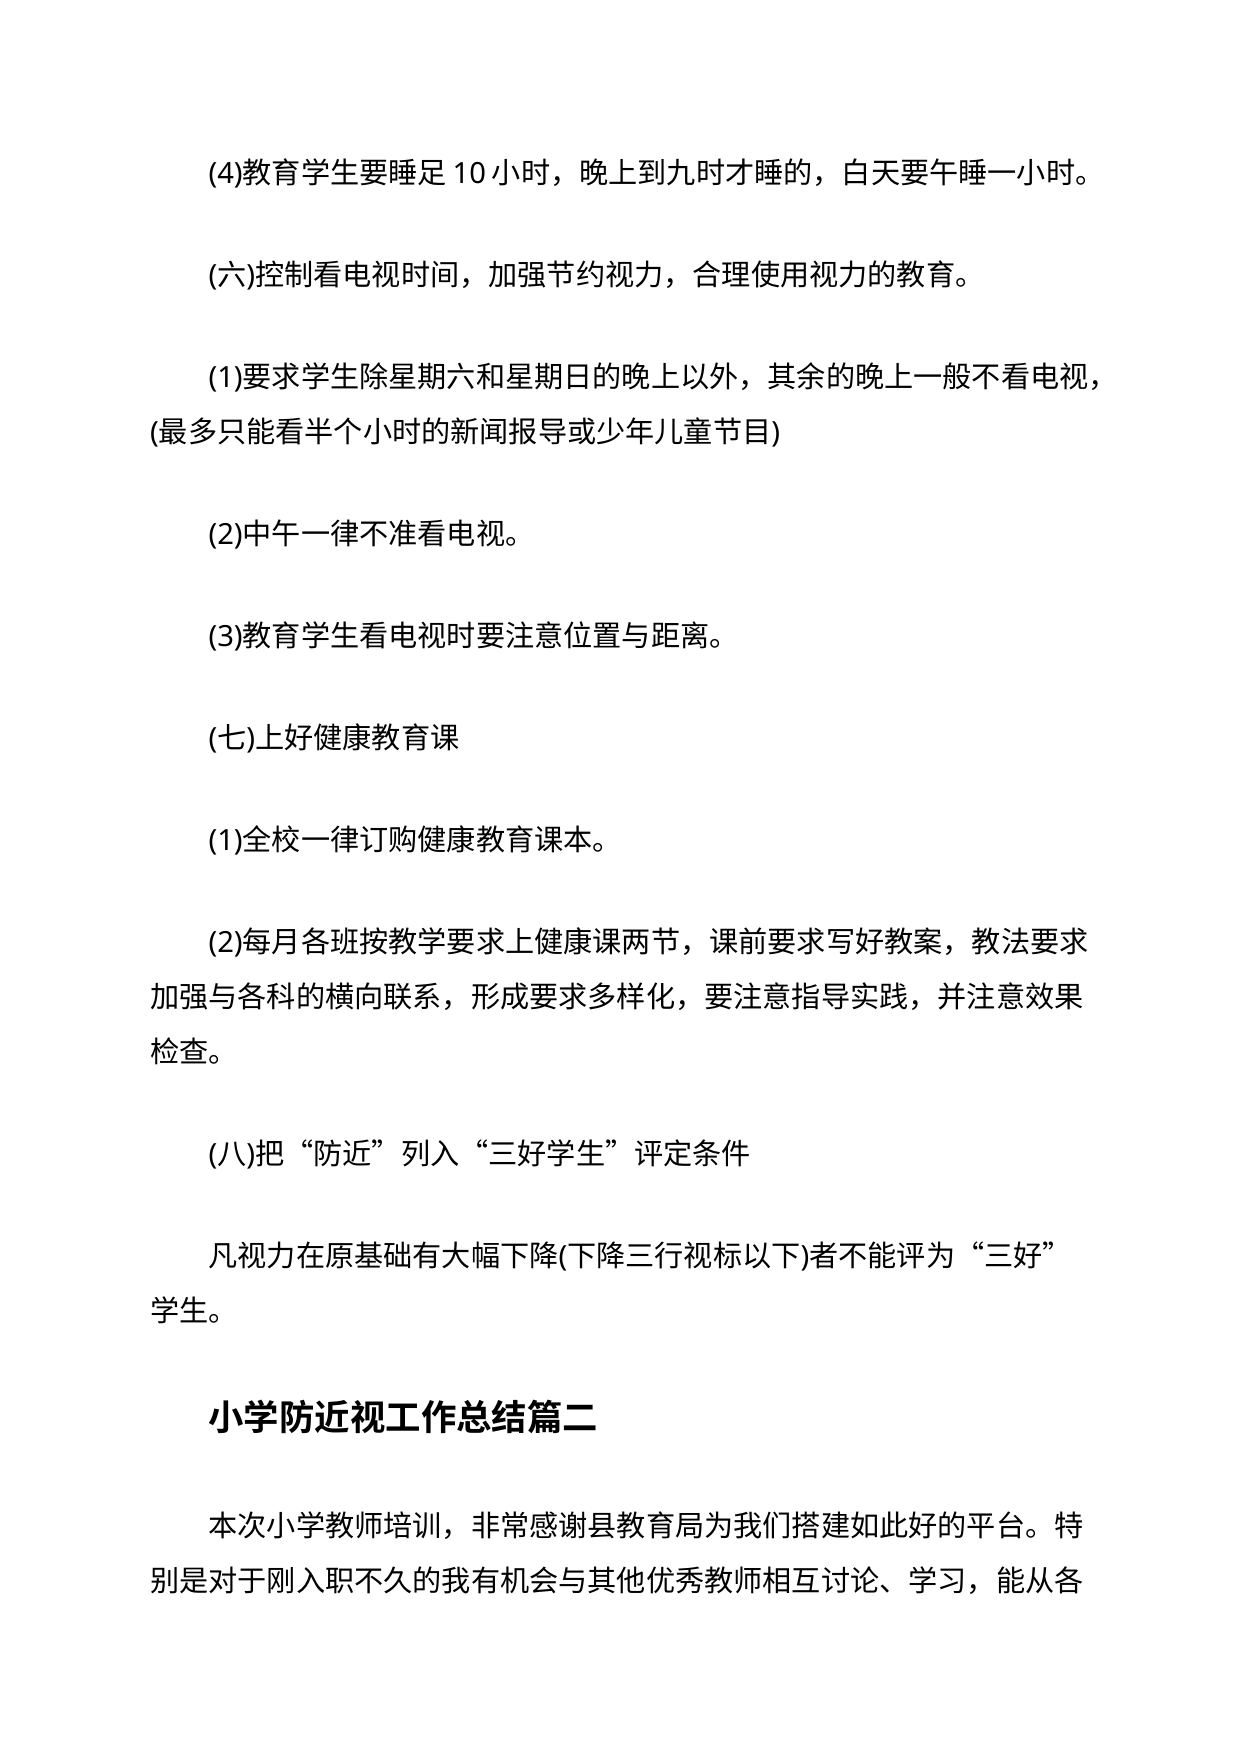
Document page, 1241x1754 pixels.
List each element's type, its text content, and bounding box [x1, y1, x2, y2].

text (1)全校一律订购健康教育课本。 [150, 817, 1090, 859]
text (七)上好健康教育课 [150, 715, 1090, 757]
text (3)教育学生看电视时要注意位置与距离。 [150, 613, 1090, 655]
text (4)教育学生要睡足10小时，晚上到九时才睡的，白天要午睡一小时。 [150, 150, 1090, 192]
text (2)每月各班按教学要求上健康课两节，课前要求写好教案，教法要求加强与各科的横向联系，形成要求多样化，要注意指导实践，并注意效果检查。 [150, 919, 1090, 1071]
text (六)控制看电视时间，加强节约视力，合理使用视力的教育。 [150, 252, 1090, 294]
text (八)把“防近”列入“三好学生”评定条件 [150, 1131, 1090, 1173]
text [150, 1503, 1090, 1600]
text (2)中午一律不准看电视。 [150, 511, 1090, 553]
text 小学防近视工作总结篇二 [150, 1389, 1090, 1441]
text 凡视力在原基础有大幅下降(下降三行视标以下)者不能评为“三好”学生。 [150, 1232, 1090, 1330]
text (1)要求学生除星期六和星期日的晚上以外，其余的晚上一般不看电视，(最多只能看半个小时的新闻报导或少年儿童节目) [150, 354, 1090, 451]
